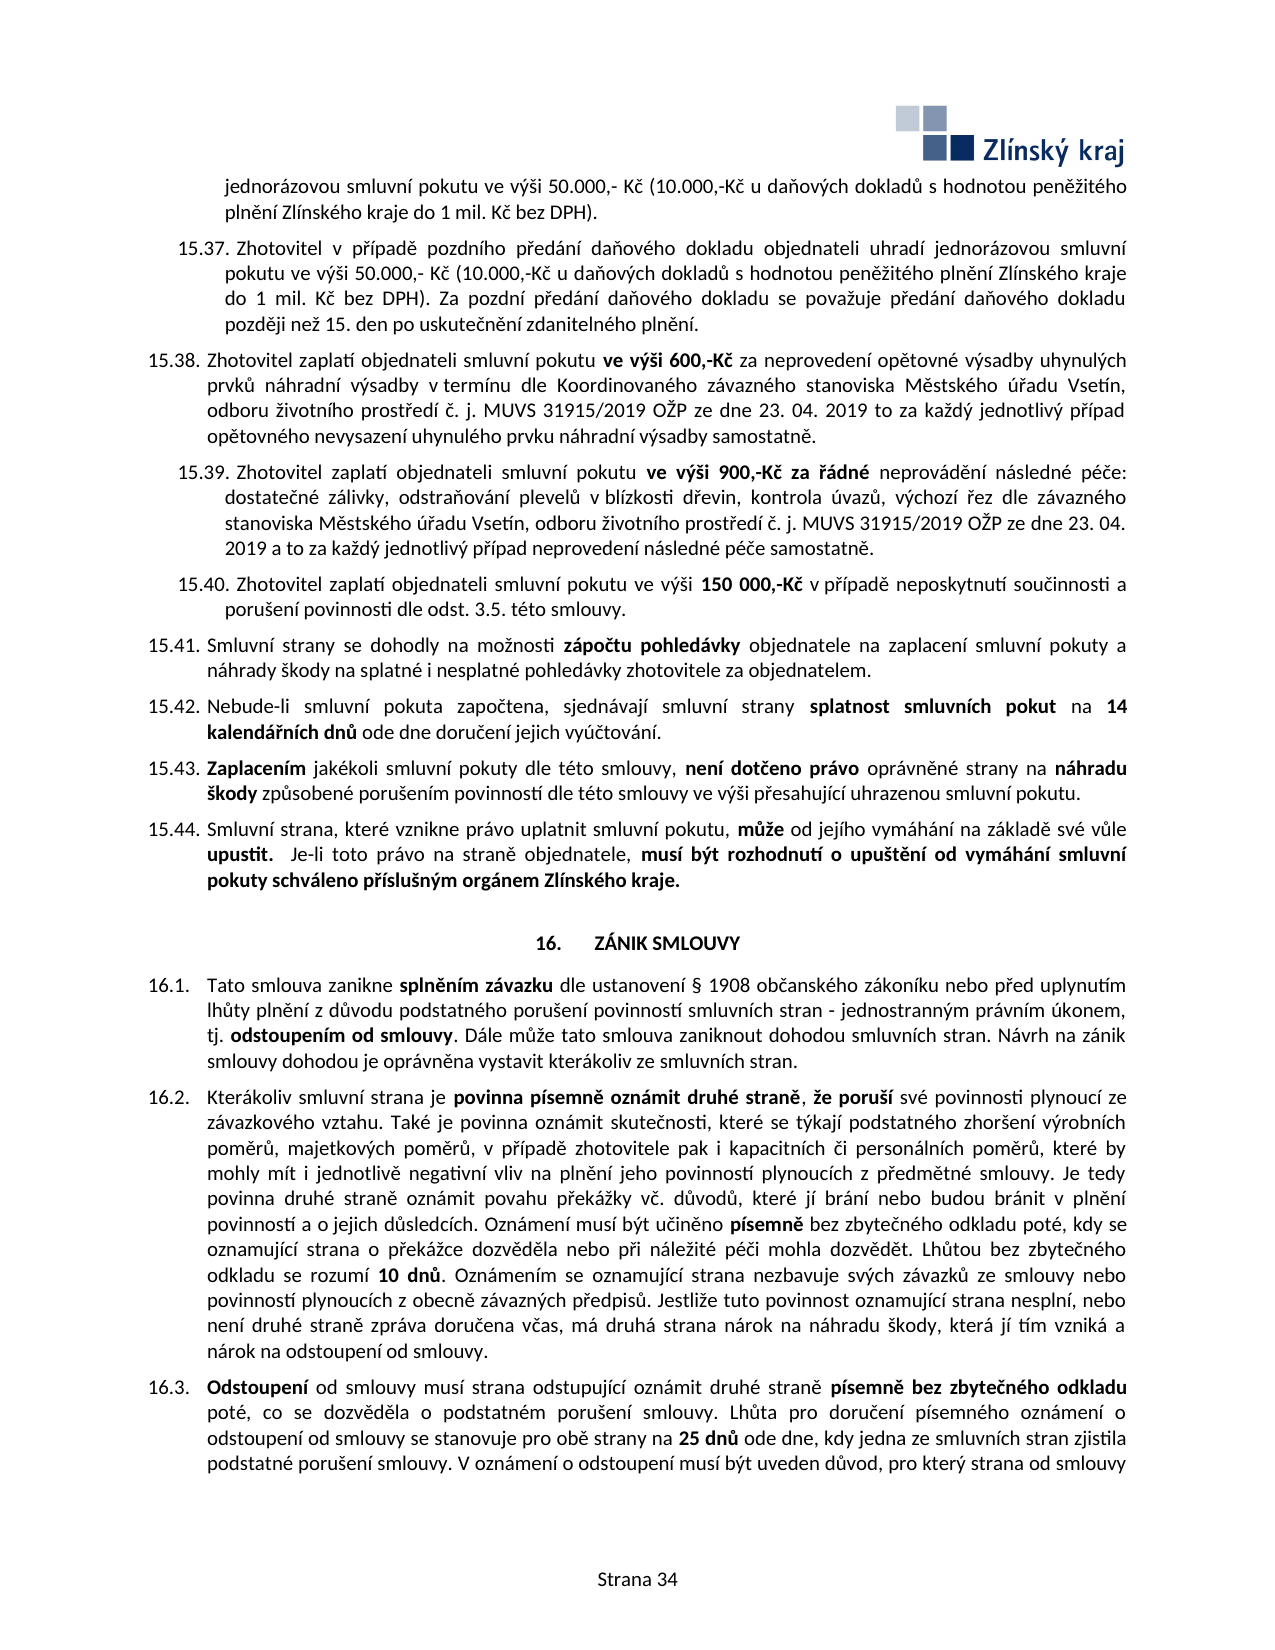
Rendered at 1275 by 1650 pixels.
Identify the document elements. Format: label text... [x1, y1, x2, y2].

list Zhotovitel zaplatí objednateli smluvní pokutu ve výši 600,-Kč za neprovedení opětovné výsadby uhynulých prvků náhradní výsadby v termínu dle Koordinovaného závazného stanoviska Městského úřadu Vsetín, odboru životního prostředí č. j. MUVS 31915/2019 OŽP ze dne 23. 04. 2019 to za každý jednotlivý případ opětovného nevysazení uhynulého prvku náhradní výsadby samostatně. [148, 347, 1127, 448]
list Zhotovitel zaplatí objednateli smluvní pokutu ve výši 150 000,-Kč v případě neposkytnutí součinnosti a porušení povinnosti dle odst. 3.5. této smlouvy. [177, 571, 1127, 622]
picture [891, 102, 1128, 173]
list Tato smlouva zanikne splněním závazku dle ustanovení § 1908 občanského zákoníku nebo před uplynutím lhůty plnění z důvodu podstatného porušení povinností smluvních stran - jednostranným právním úkonem, tj. odstoupením od smlouvy. Dále může tato smlouva zaniknout dohodou smluvních stran. Návrh na zánik smlouvy dohodou je oprávněna vystavit kterákoliv ze smluvních stran. [148, 972, 1127, 1073]
list ZÁNIK SMLOUVY [148, 930, 1127, 955]
list Smluvní strana, které vznikne právo uplatnit smluvní pokutu, může od jejího vymáhání na základě své vůle upustit. Je-li toto právo na straně objednatele, musí být rozhodnutí o upuštění od vymáhání smluvní pokuty schváleno příslušným orgánem Zlínského kraje. [148, 816, 1127, 892]
list Nebude-li smluvní pokuta započtena, sjednávají smluvní strany splatnost smluvních pokut na 14 kalendářních dnů ode dne doručení jejich vyúčtování. [148, 693, 1127, 744]
list Zhotovitel v případě pozdního předání daňového dokladu objednateli uhradí jednorázovou smluvní pokutu ve výši 50.000,- Kč (10.000,-Kč u daňových dokladů s hodnotou peněžitého plnění Zlínského kraje do 1 mil. Kč bez DPH). Za pozdní předání daňového dokladu se považuje předání daňového dokladu později než 15. den po uskutečnění zdanitelného plnění. [177, 235, 1127, 336]
list Smluvní strany se dohodly na možnosti zápočtu pohledávky objednatele na zaplacení smluvní pokuty a náhrady škody na splatné i nesplatné pohledávky zhotovitele za objednatelem. [148, 632, 1127, 683]
list Zhotovitel zaplatí objednateli smluvní pokutu ve výši 900,-Kč za řádné neprovádění následné péče: dostatečné zálivky, odstraňování plevelů v blízkosti dřevin, kontrola úvazů, výchozí řez dle závazného stanoviska Městského úřadu Vsetín, odboru životního prostředí č. j. MUVS 31915/2019 OŽP ze dne 23. 04. 2019 a to za každý jednotlivý případ neprovedení následné péče samostatně. [177, 459, 1127, 561]
list Kterákoliv smluvní strana je povinna písemně oznámit druhé straně, že poruší své povinnosti plynoucí ze závazkového vztahu. Také je povinna oznámit skutečnosti, které se týkají podstatného zhoršení výrobních poměrů, majetkových poměrů, v případě zhotovitele pak i kapacitních či personálních poměrů, které by mohly mít i jednotlivě negativní vliv na plnění jeho povinností plynoucích z předmětné smlouvy. Je tedy povinna druhé straně oznámit povahu překážky vč. důvodů, které jí brání nebo budou bránit v plnění povinností a o jejich důsledcích. Oznámení musí být učiněno písemně bez zbytečného odkladu poté, kdy se oznamující strana o překážce dozvěděla nebo při náležité péči mohla dozvědět. Lhůtou bez zbytečného odkladu se rozumí 10 dnů. Oznámením se oznamující strana nezbavuje svých závazků ze smlouvy nebo povinností plynoucích z obecně závazných předpisů. Jestliže tuto povinnost oznamující strana nesplní, nebo není druhé straně zpráva doručena včas, má druhá strana nárok na náhradu škody, která jí tím vzniká a nárok na odstoupení od smlouvy. [148, 1084, 1127, 1363]
list Zaplacením jakékoli smluvní pokuty dle této smlouvy, není dotčeno právo oprávněné strany na náhradu škody způsobené porušením povinností dle této smlouvy ve výši přesahující uhrazenou smluvní pokutu. [148, 755, 1127, 806]
